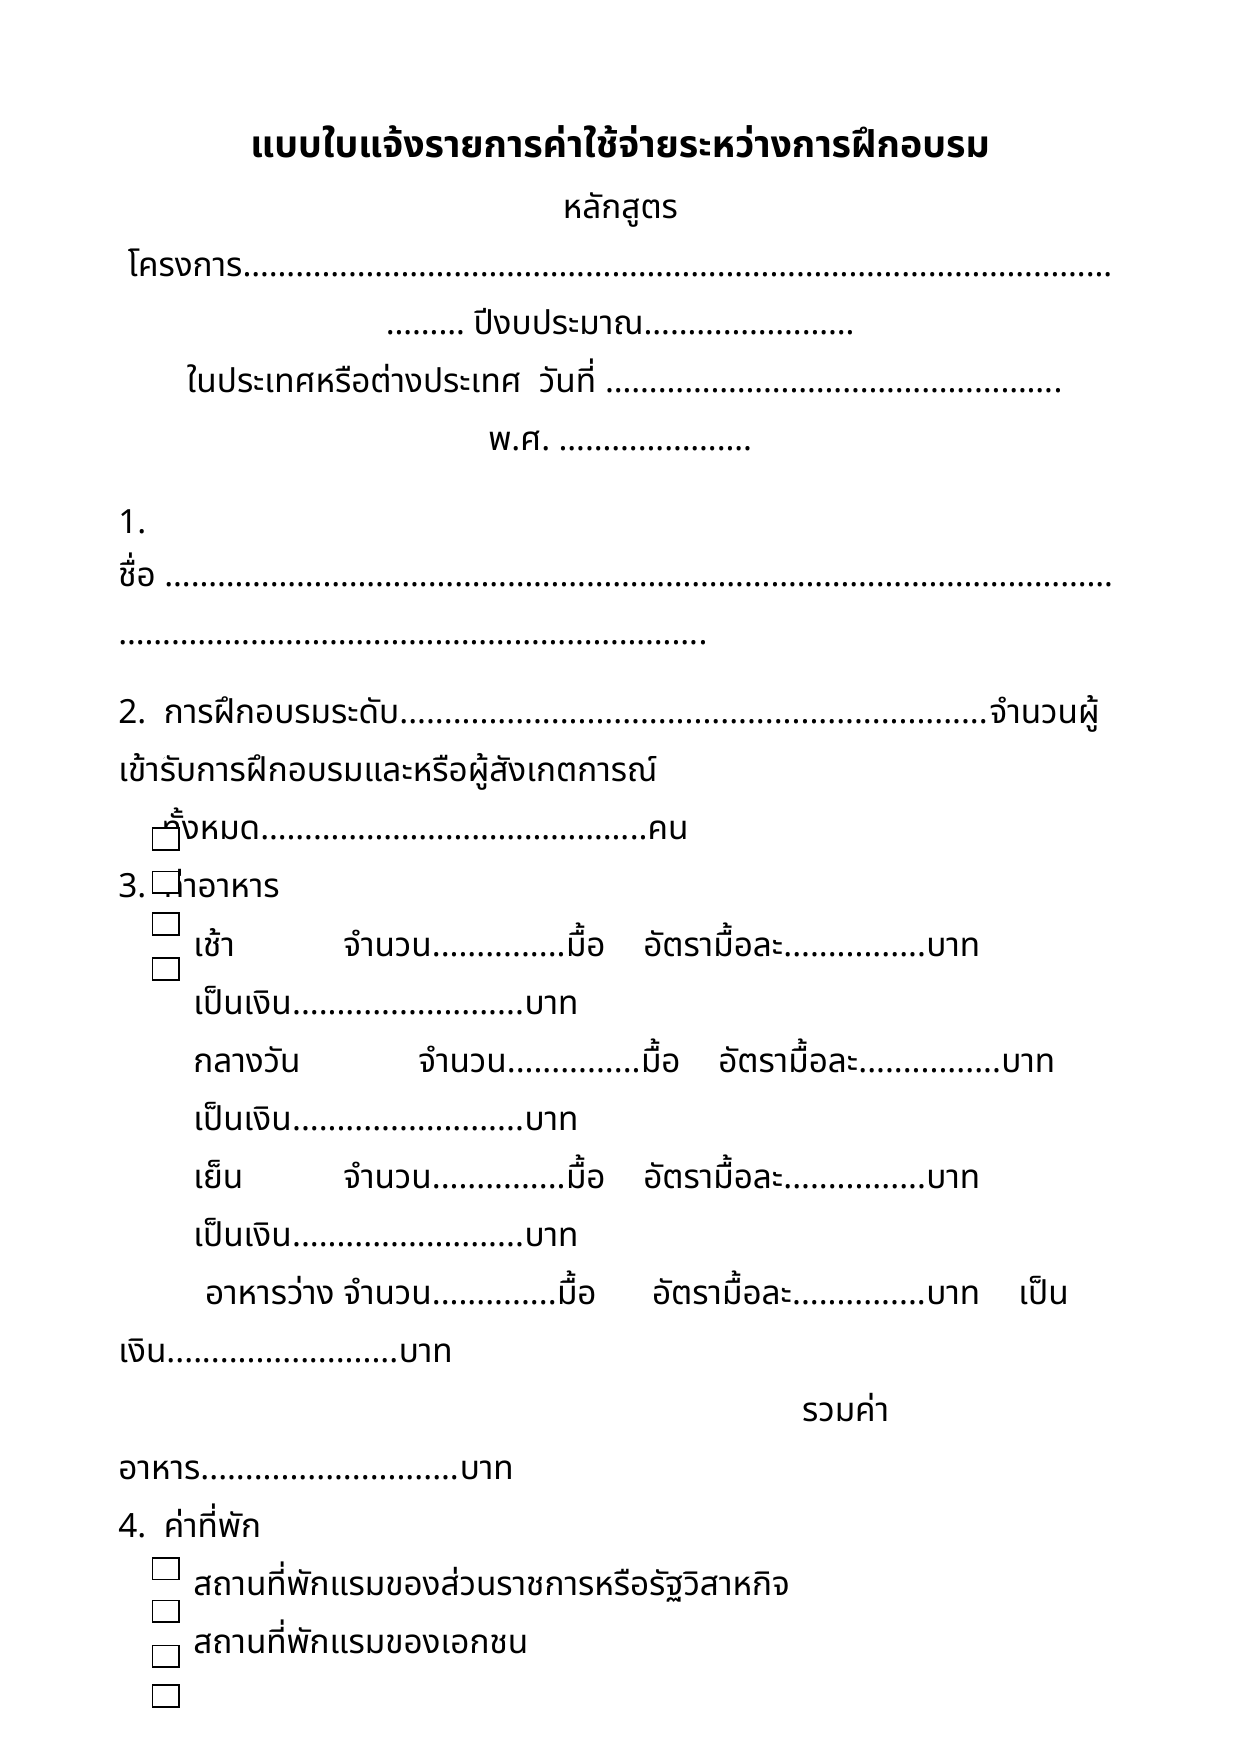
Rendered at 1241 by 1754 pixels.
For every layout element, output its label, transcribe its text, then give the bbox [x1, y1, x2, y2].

text 2. การฝึกอบรมระดับ..................................................................จำนวนผู้เข้ารับการฝึกอบรมและหรือผู้สังเกตการณ์ ทั้งหมด……………………………………..คน 3. ค่าอาหาร เช้า จำนวน...............มื้อ อัตรามื้อละ................บาท เป็นเงิน..........................บาท กลางวัน จำนวน...............มื้อ อัตรามื้อละ................บาท เป็นเงิน..........................บาท เย็น จำนวน...............มื้อ อัตรามื้อละ................บาท เป็นเงิน..........................บาท อาหารว่าง จำนวน..............มื้อ อัตรามื้อละ...............บาท เป็นเงิน..........................บาท รวมค่าอาหาร.............................บาท [118, 688, 1122, 1494]
text ในประเทศหรือต่างประเทศ วันที่ ……………………………………………. พ.ศ. …………………. [118, 357, 1122, 466]
text 1. ชื่อ …………………………………………………………………………………………………………………………………………………………. [118, 498, 1122, 660]
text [118, 1502, 1122, 1668]
text หลักสูตร โครงการ……………………………………………………………………………………………… ปีงบประมาณ…………………… [118, 183, 1122, 349]
text แบบใบแจ้งรายการค่าใช้จ่ายระหว่างการฝึกอบรม [118, 118, 1122, 175]
